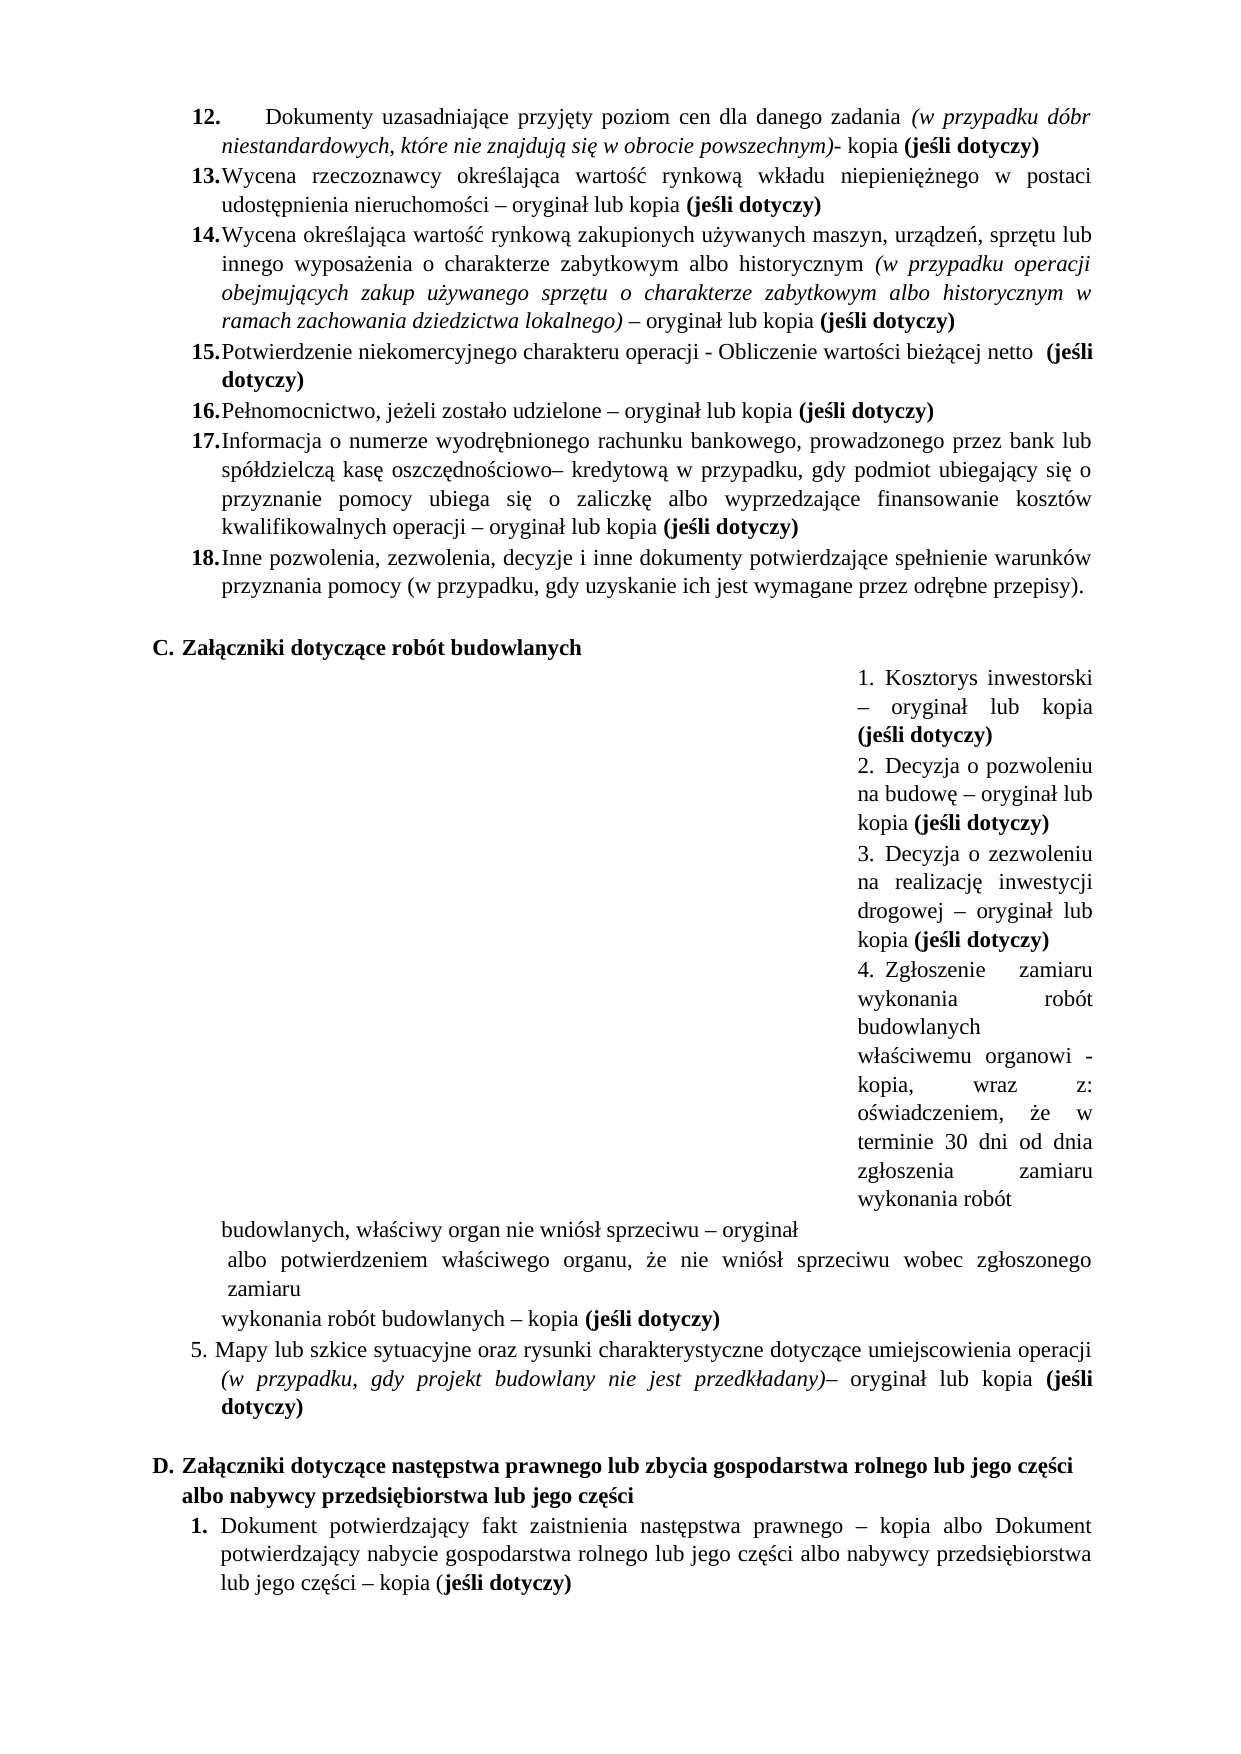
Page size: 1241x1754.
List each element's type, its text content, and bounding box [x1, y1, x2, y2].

list Decyzja o zezwoleniu na realizację inwestycji drogowej – oryginał lub kopia (jeśli dotyczy) [857, 840, 1093, 952]
list Zgłoszenie zamiaru wykonania robót budowlanych właściwemu organowi - kopia, wraz z: oświadczeniem, że w terminie 30 dni od dnia zgłoszenia zamiaru wykonania robót [857, 956, 1093, 1212]
text 5. Mapy lub szkice sytuacyjne oraz rysunki charakterystyczne dotyczące umiejscowienia operacji (w przypadku, gdy projekt budowlany nie jest przedkładany)– oryginał lub kopia (jeśli dotyczy) [190, 1336, 1093, 1420]
list Wycena określająca wartość rynkową zakupionych używanych maszyn, urządzeń, sprzętu lub innego wyposażenia o charakterze zabytkowym albo historycznym (w przypadku operacji obejmujących zakup używanego sprzętu o charakterze zabytkowym albo historycznym w ramach zachowania dziedzictwa lokalnego) – oryginał lub kopia (jeśli dotyczy) [191, 221, 1093, 333]
list Kosztorys inwestorski – oryginał lub kopia (jeśli dotyczy) [857, 664, 1093, 748]
list Informacja o numerze wyodrębnionego rachunku bankowego, prowadzonego przez bank lub spółdzielczą kasę oszczędnościowo– kredytową w przypadku, gdy podmiot ubiegający się o przyznanie pomocy ubiega się o zaliczkę albo wyprzedzające finansowanie kosztów kwalifikowalnych operacji – oryginał lub kopia (jeśli dotyczy) [191, 427, 1093, 540]
list Wycena rzeczoznawcy określająca wartość rynkową wkładu niepieniężnego w postaci udostępnienia nieruchomości – oryginał lub kopia (jeśli dotyczy) [191, 162, 1093, 217]
list Dokumenty uzasadniające przyjęty poziom cen dla danego zadania (w przypadku dóbr niestandardowych, które nie znajdują się w obrocie powszechnym)- kopia (jeśli dotyczy) [192, 103, 1093, 159]
list Potwierdzenie niekomercyjnego charakteru operacji - Obliczenie wartości bieżącej netto (jeśli dotyczy) [191, 338, 1093, 393]
list Załączniki dotyczące następstwa prawnego lub zbycia gospodarstwa rolnego lub jego części albo nabywcy przedsiębiorstwa lub jego części [152, 1452, 1093, 1508]
list Pełnomocnictwo, jeżeli zostało udzielone – oryginał lub kopia (jeśli dotyczy) [191, 397, 1093, 423]
list Załączniki dotyczące robót budowlanych [152, 634, 1093, 660]
text albo potwierdzeniem właściwego organu, że nie wniósł sprzeciwu wobec zgłoszonego zamiaru [227, 1246, 1093, 1301]
list Inne pozwolenia, zezwolenia, decyzje i inne dokumenty potwierdzające spełnienie warunków przyznania pomocy (w przypadku, gdy uzyskanie ich jest wymagane przez odrębne przepisy). [191, 544, 1093, 599]
text budowlanych, właściwy organ nie wniósł sprzeciwu – oryginał [221, 1216, 1093, 1242]
list Dokument potwierdzający fakt zaistnienia następstwa prawnego – kopia albo Dokument potwierdzający nabycie gospodarstwa rolnego lub jego części albo nabywcy przedsiębiorstwa lub jego części – kopia (jeśli dotyczy) [190, 1512, 1093, 1595]
text wykonania robót budowlanych – kopia (jeśli dotyczy) [221, 1306, 1093, 1332]
list Decyzja o pozwoleniu na budowę – oryginał lub kopia (jeśli dotyczy) [857, 752, 1093, 836]
